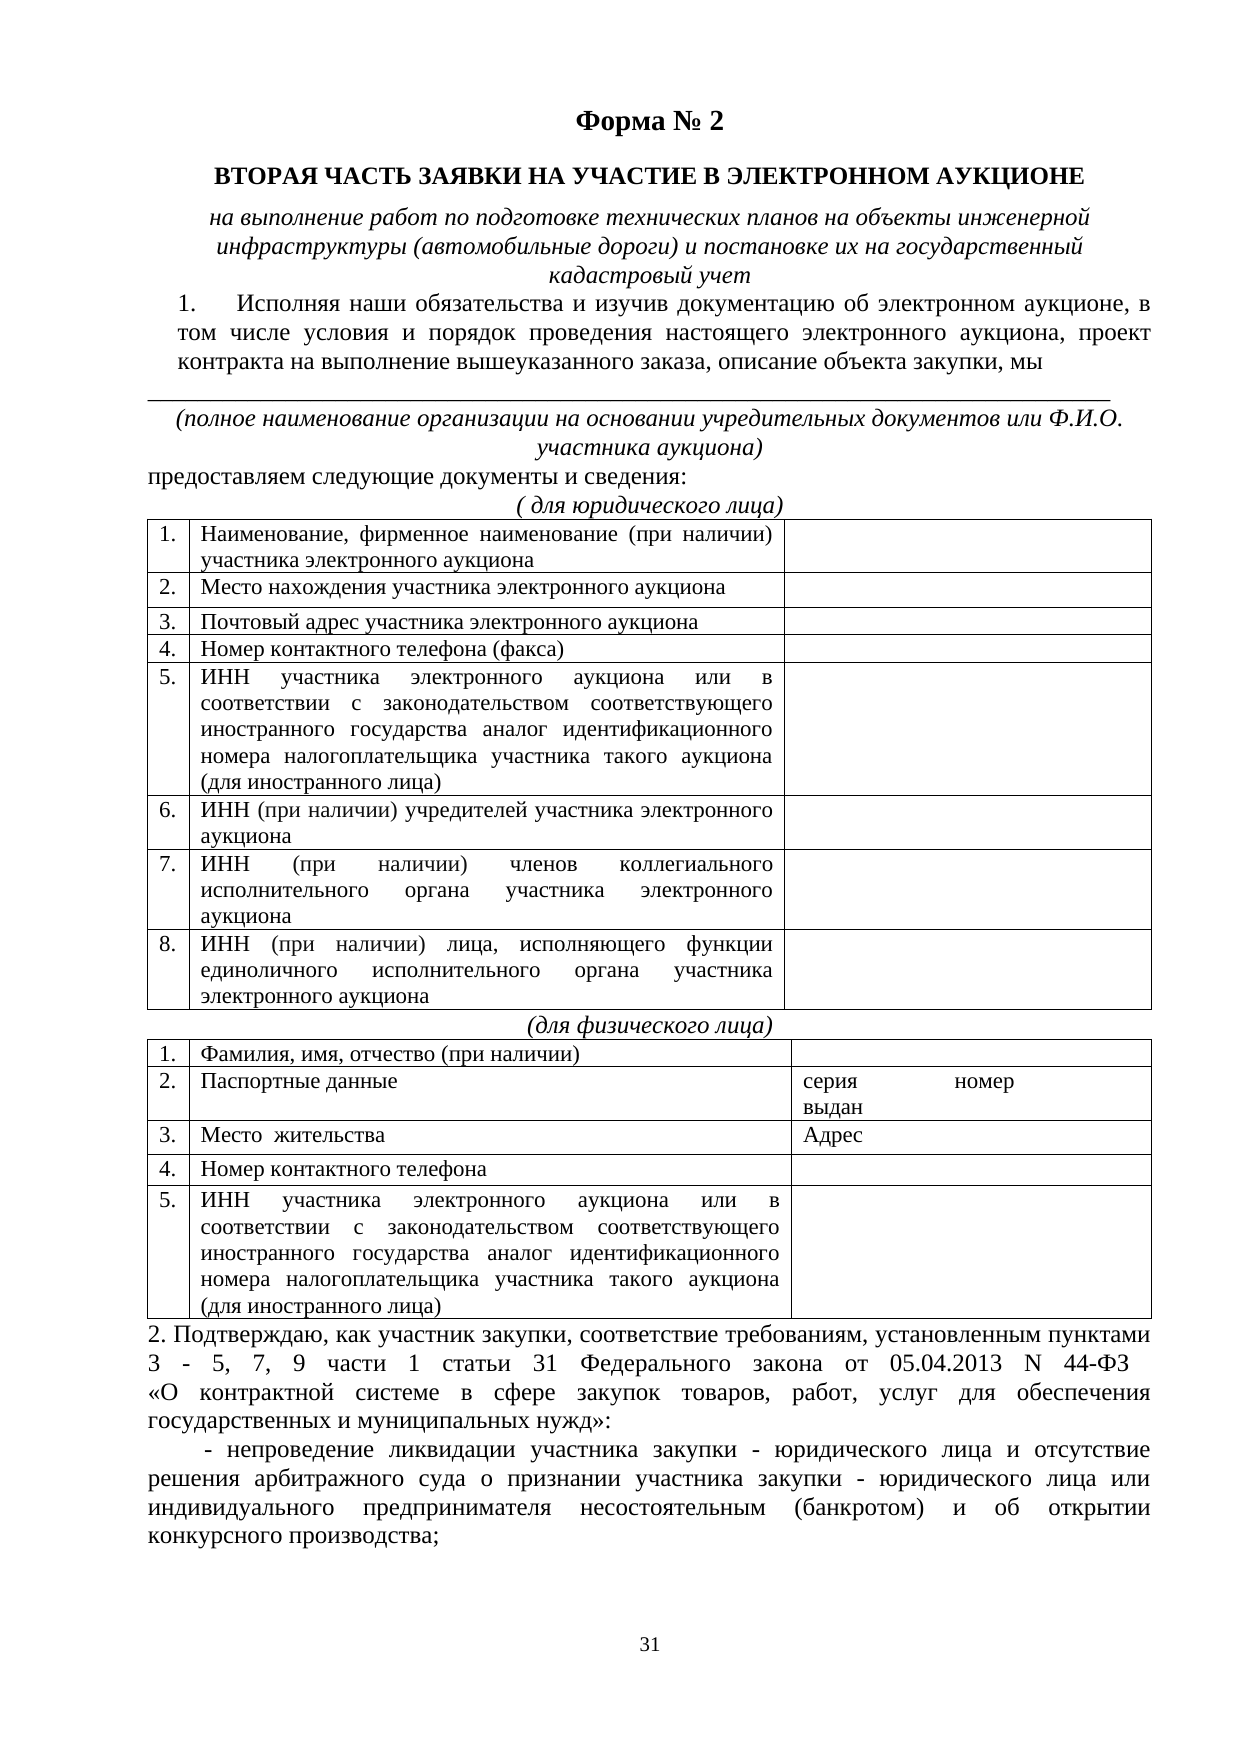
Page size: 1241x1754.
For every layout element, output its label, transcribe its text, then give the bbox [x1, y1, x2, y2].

table_header 1. [148, 1040, 189, 1066]
table_cell 5. [148, 1186, 189, 1318]
table_cell 4. [148, 1155, 189, 1185]
table_cell Адрес [792, 1121, 1151, 1154]
table_cell 8. [148, 930, 189, 1009]
text 2. Подтверждаю, как участник закупки, соответствие требованиям, установленным пунктами 3 - 5, 7, 9 части 1 статьи 31 Федерального закона от 05.04.2013 N 44-ФЗ «О контрактной системе в сфере закупок товаров, работ, услуг для обеспечения государственных и муниципальных нужд»: [148, 1319, 1152, 1434]
table_cell 3. [148, 1121, 189, 1154]
table_header [792, 1040, 1151, 1066]
table_cell [785, 635, 1151, 662]
text Форма № 2 [148, 103, 1152, 137]
table_cell 7. [148, 850, 189, 929]
table_cell Место жительства [190, 1121, 791, 1154]
table_cell 4. [148, 635, 189, 662]
text предоставляем следующие документы и сведения: [148, 461, 1152, 490]
table_cell Номер контактного телефона [190, 1155, 791, 1185]
table_cell [792, 1155, 1151, 1185]
text - непроведение ликвидации участника закупки - юридического лица и отсутствие решения арбитражного суда о признании участника закупки - юридического лица или индивидуального предпринимателя несостоятельным (банкротом) и об открытии конкурсного производства; [148, 1434, 1152, 1549]
text (для физического лица) [148, 1010, 1152, 1039]
table_cell [785, 930, 1151, 1009]
table_cell Номер контактного телефона (факса) [190, 635, 784, 662]
table_cell [785, 573, 1151, 607]
list Исполняя наши обязательства и изучив документацию об электронном аукционе, в том числе условия и порядок проведения настоящего электронного аукциона, проект контракта на выполнение вышеуказанного заказа, описание объекта закупки, мы [177, 288, 1152, 375]
table_cell [785, 663, 1151, 794]
table_cell ИНН участника электронного аукциона или в соответствии с законодательством соответствующего иностранного государства аналог идентификационного номера налогоплательщика участника такого аукциона (для иностранного лица) [190, 1186, 791, 1318]
table_cell 6. [148, 796, 189, 849]
text (полное наименование организации на основании учредительных документов или Ф.И.О. участника аукциона) [148, 403, 1152, 461]
table_cell серия номер выдан [792, 1067, 1151, 1120]
table_cell [785, 850, 1151, 929]
table_cell 3. [148, 608, 189, 634]
table_header Фамилия, имя, отчество (при наличии) [190, 1040, 791, 1066]
table_cell [792, 1186, 1151, 1318]
table_cell Паспортные данные [190, 1067, 791, 1120]
table_cell ИНН (при наличии) учредителей участника электронного аукциона [190, 796, 784, 849]
text ( для юридического лица) [148, 490, 1152, 518]
text ВТОРАЯ ЧАСТЬ ЗАЯВКИ НА УЧАСТИЕ В ЭЛЕКТРОННОМ АУКЦИОНЕ [148, 161, 1152, 190]
table_header [785, 520, 1151, 572]
table_header 1. [148, 520, 189, 572]
text на выполнение работ по подготовке технических планов на объекты инженерной инфраструктуры (автомобильные дороги) и постановке их на государственный кадастровый учет [148, 202, 1152, 288]
table_cell 2. [148, 1067, 189, 1120]
table_cell [785, 796, 1151, 849]
table_cell ИНН (при наличии) лица, исполняющего функции единоличного исполнительного органа участника электронного аукциона [190, 930, 784, 1009]
table_cell ИНН (при наличии) членов коллегиального исполнительного органа участника электронного аукциона [190, 850, 784, 929]
table_header Наименование, фирменное наименование (при наличии) участника электронного аукциона [190, 520, 784, 572]
table_cell ИНН участника электронного аукциона или в соответствии с законодательством соответствующего иностранного государства аналог идентификационного номера налогоплательщика участника такого аукциона (для иностранного лица) [190, 663, 784, 794]
table_cell 5. [148, 663, 189, 794]
table_cell Место нахождения участника электронного аукциона [190, 573, 784, 607]
table_cell Почтовый адрес участника электронного аукциона [190, 608, 784, 634]
text _____________________________________________________________________________ [148, 375, 1152, 403]
table_cell 2. [148, 573, 189, 607]
table_cell [785, 608, 1151, 634]
